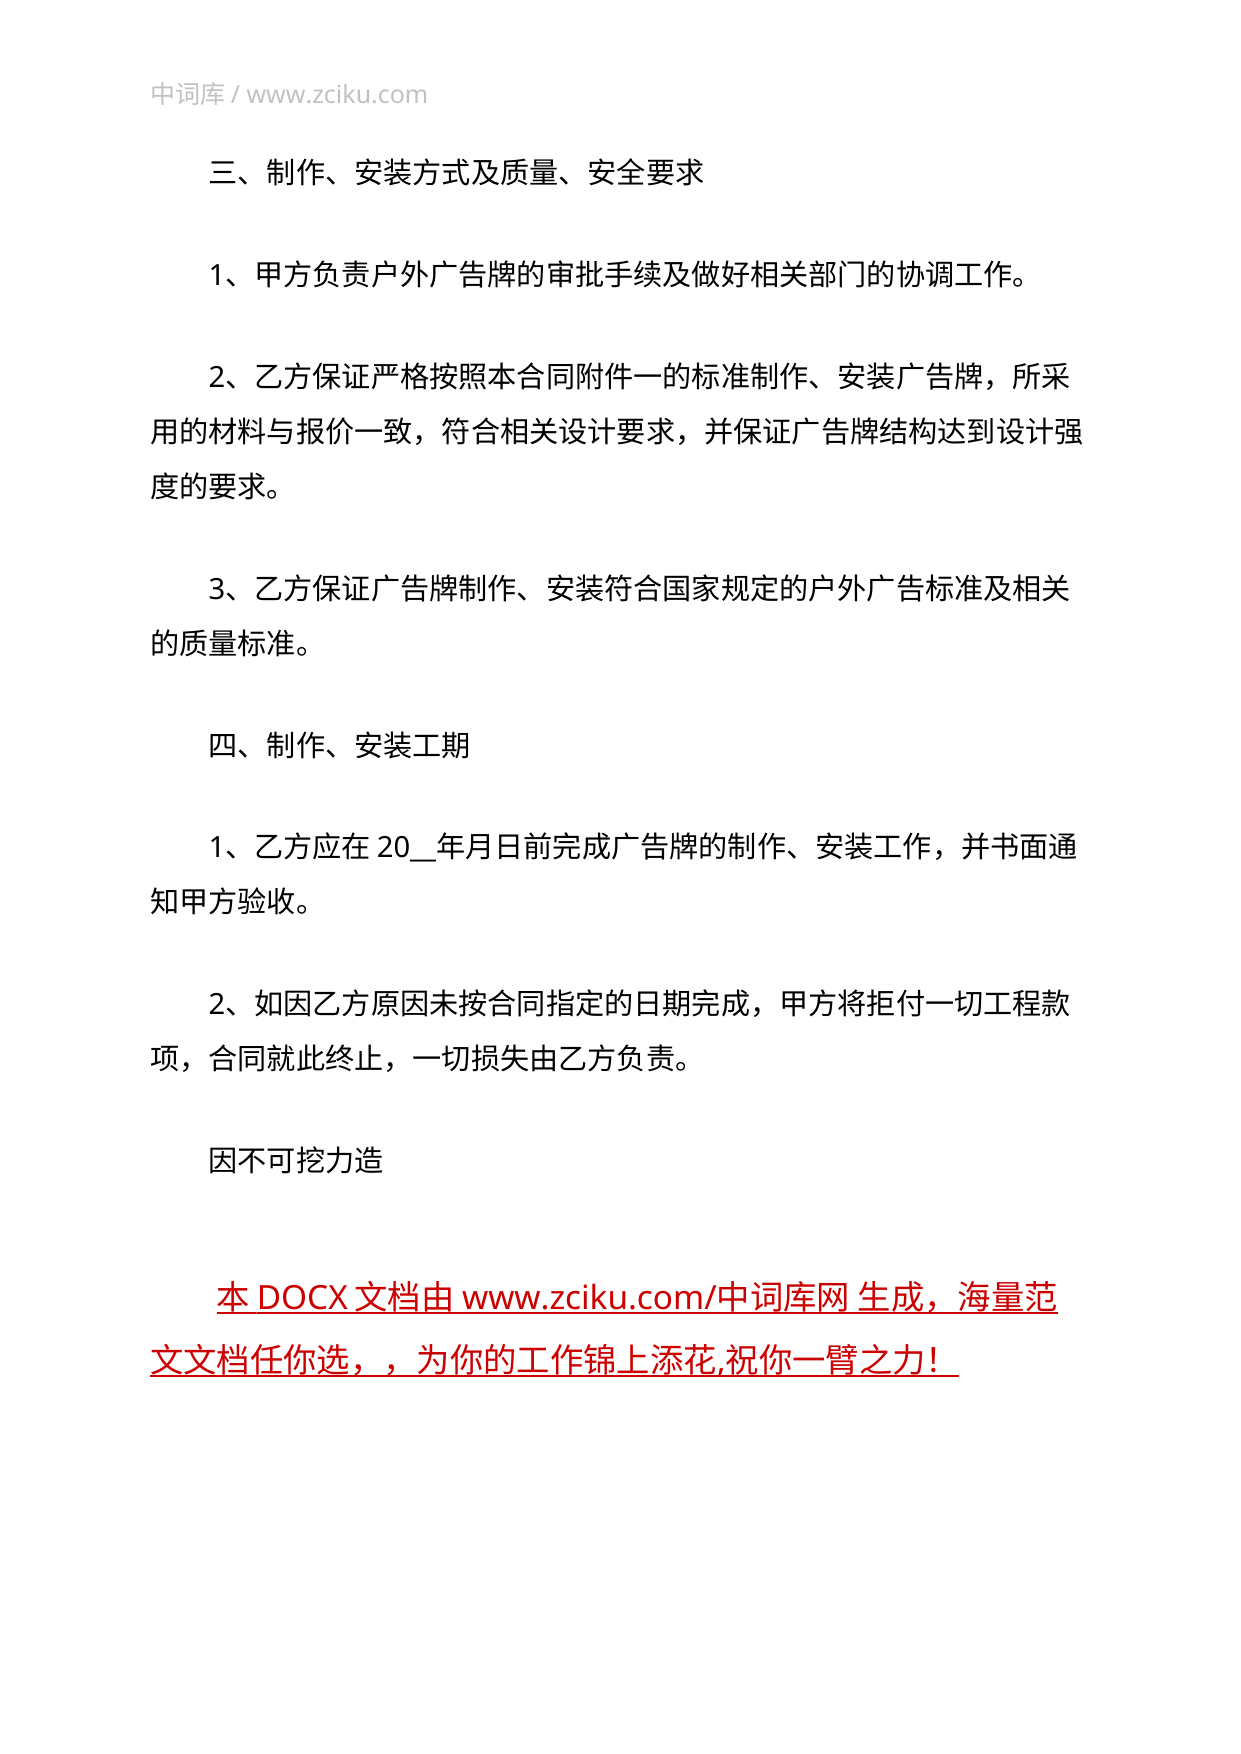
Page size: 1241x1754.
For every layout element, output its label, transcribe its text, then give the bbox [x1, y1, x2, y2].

text 三、制作、安装方式及质量、安全要求 [150, 150, 1090, 192]
text 本DOCX文档由 www.zciku.com/中词库网 生成，海量范文文档任你选，，为你的工作锦上添花,祝你一臂之力！ [150, 1271, 1090, 1382]
text 因不可挖力造 [150, 1137, 1090, 1180]
text 2、如因乙方原因未按合同指定的日期完成，甲方将拒付一切工程款项，合同就此终止，一切损失由乙方负责。 [150, 981, 1090, 1078]
text 1、甲方负责户外广告牌的审批手续及做好相关部门的协调工作。 [150, 252, 1090, 294]
text 3、乙方保证广告牌制作、安装符合国家规定的户外广告标准及相关的质量标准。 [150, 565, 1090, 663]
text 四、制作、安装工期 [150, 722, 1090, 764]
text 2、乙方保证严格按照本合同附件一的标准制作、安装广告牌，所采用的材料与报价一致，符合相关设计要求，并保证广告牌结构达到设计强度的要求。 [150, 354, 1090, 506]
text 1、乙方应在20__年月日前完成广告牌的制作、安装工作，并书面通知甲方验收。 [150, 824, 1090, 921]
